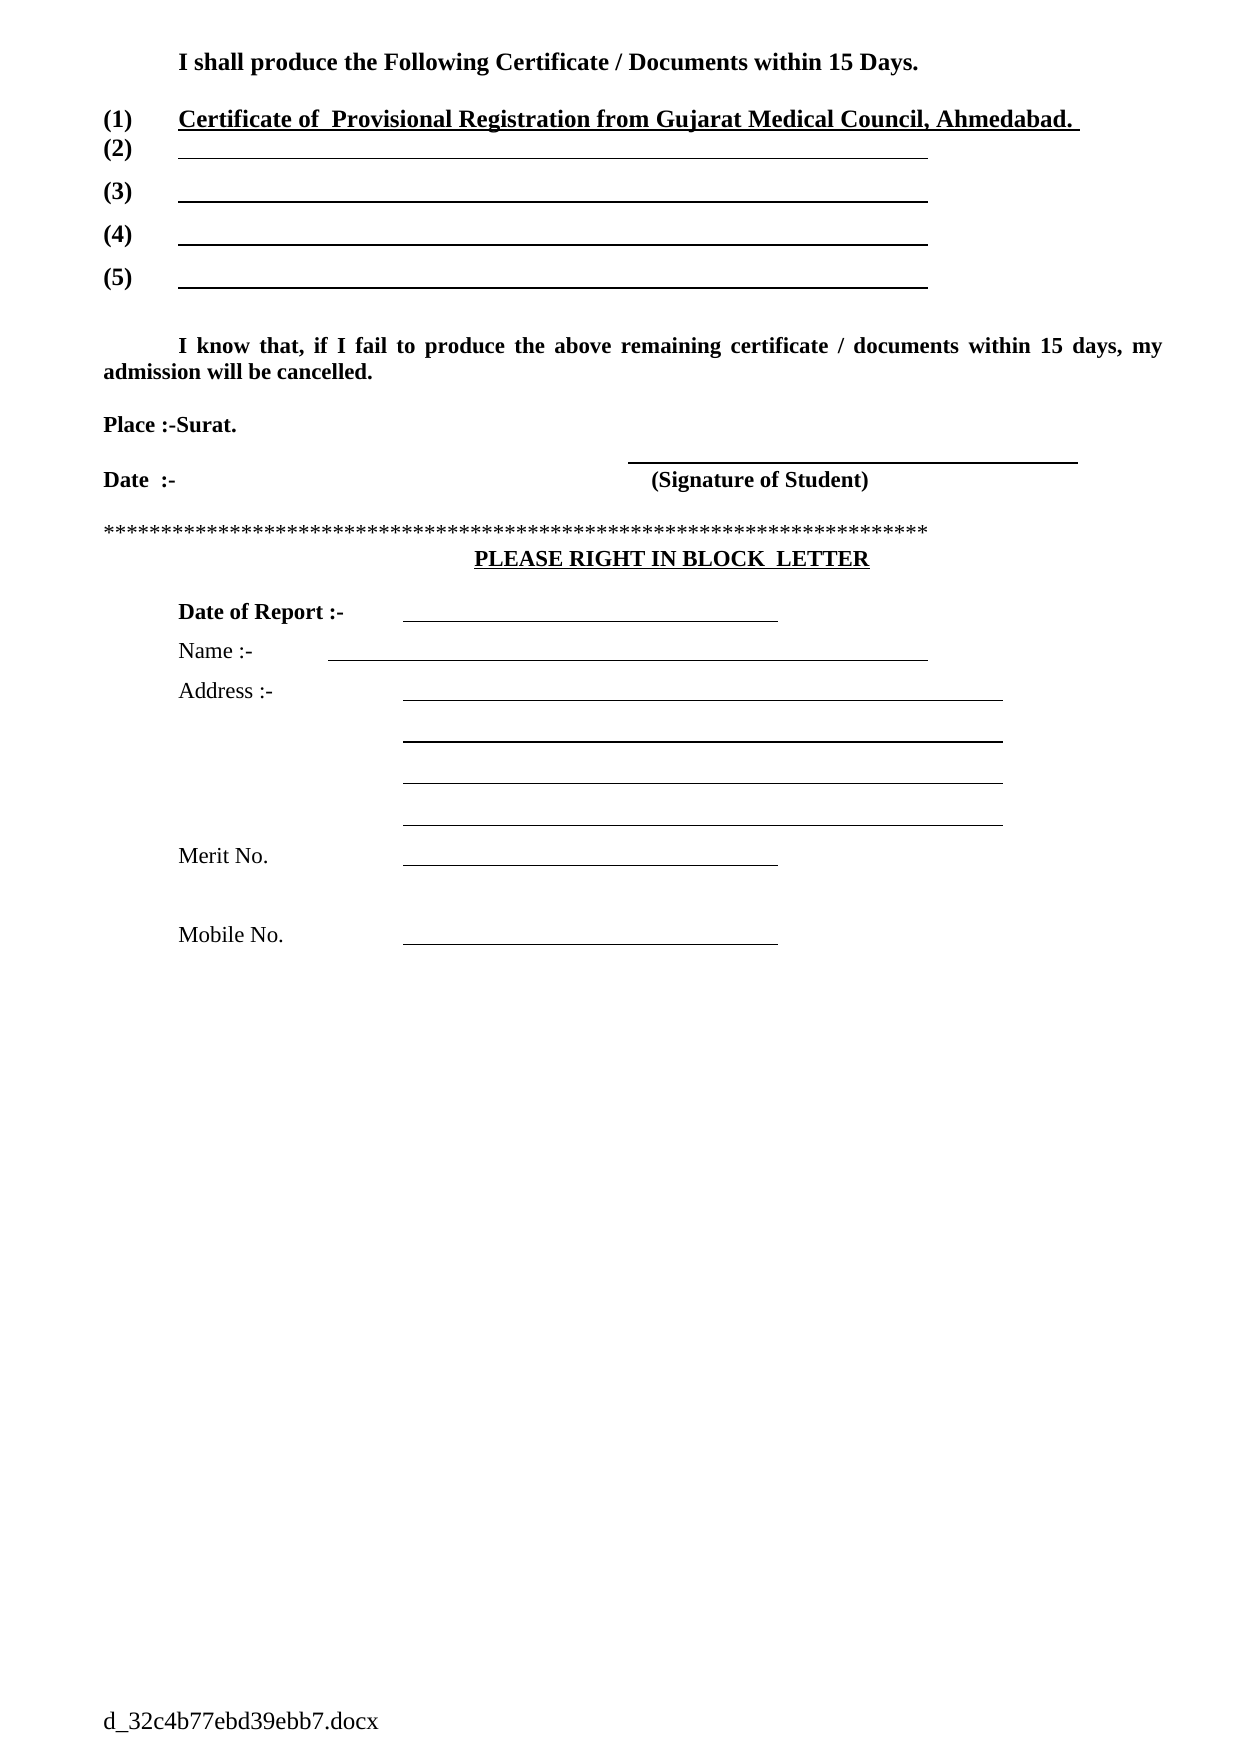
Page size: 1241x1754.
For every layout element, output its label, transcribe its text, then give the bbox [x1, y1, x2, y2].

text I know that, if I fail to produce the above remaining certificate / documents within 15 days, my admission will be cancelled. [103, 332, 1165, 385]
text (2) [103, 133, 1240, 162]
text I shall produce the Following Certificate / Documents within 15 Days. [103, 47, 1240, 76]
text (3) [103, 176, 1240, 205]
text Date of Report :- [103, 598, 1240, 624]
text (1) Certificate of Provisional Registration from Gujarat Medical Council, Ahmedabad. [103, 104, 1165, 133]
text Merit No. [103, 842, 1240, 868]
text Address :- [103, 677, 1240, 703]
text Date :- (Signature of Student) [103, 466, 1240, 492]
text (5) [103, 262, 1240, 291]
text PLEASE RIGHT IN BLOCK LETTER [103, 545, 1240, 572]
text ************************************************************************ [103, 519, 1165, 545]
text (4) [103, 219, 1240, 248]
text Mobile No. [103, 921, 1240, 947]
text Place :-Surat. [103, 411, 1240, 437]
text Name :- [103, 637, 1240, 664]
